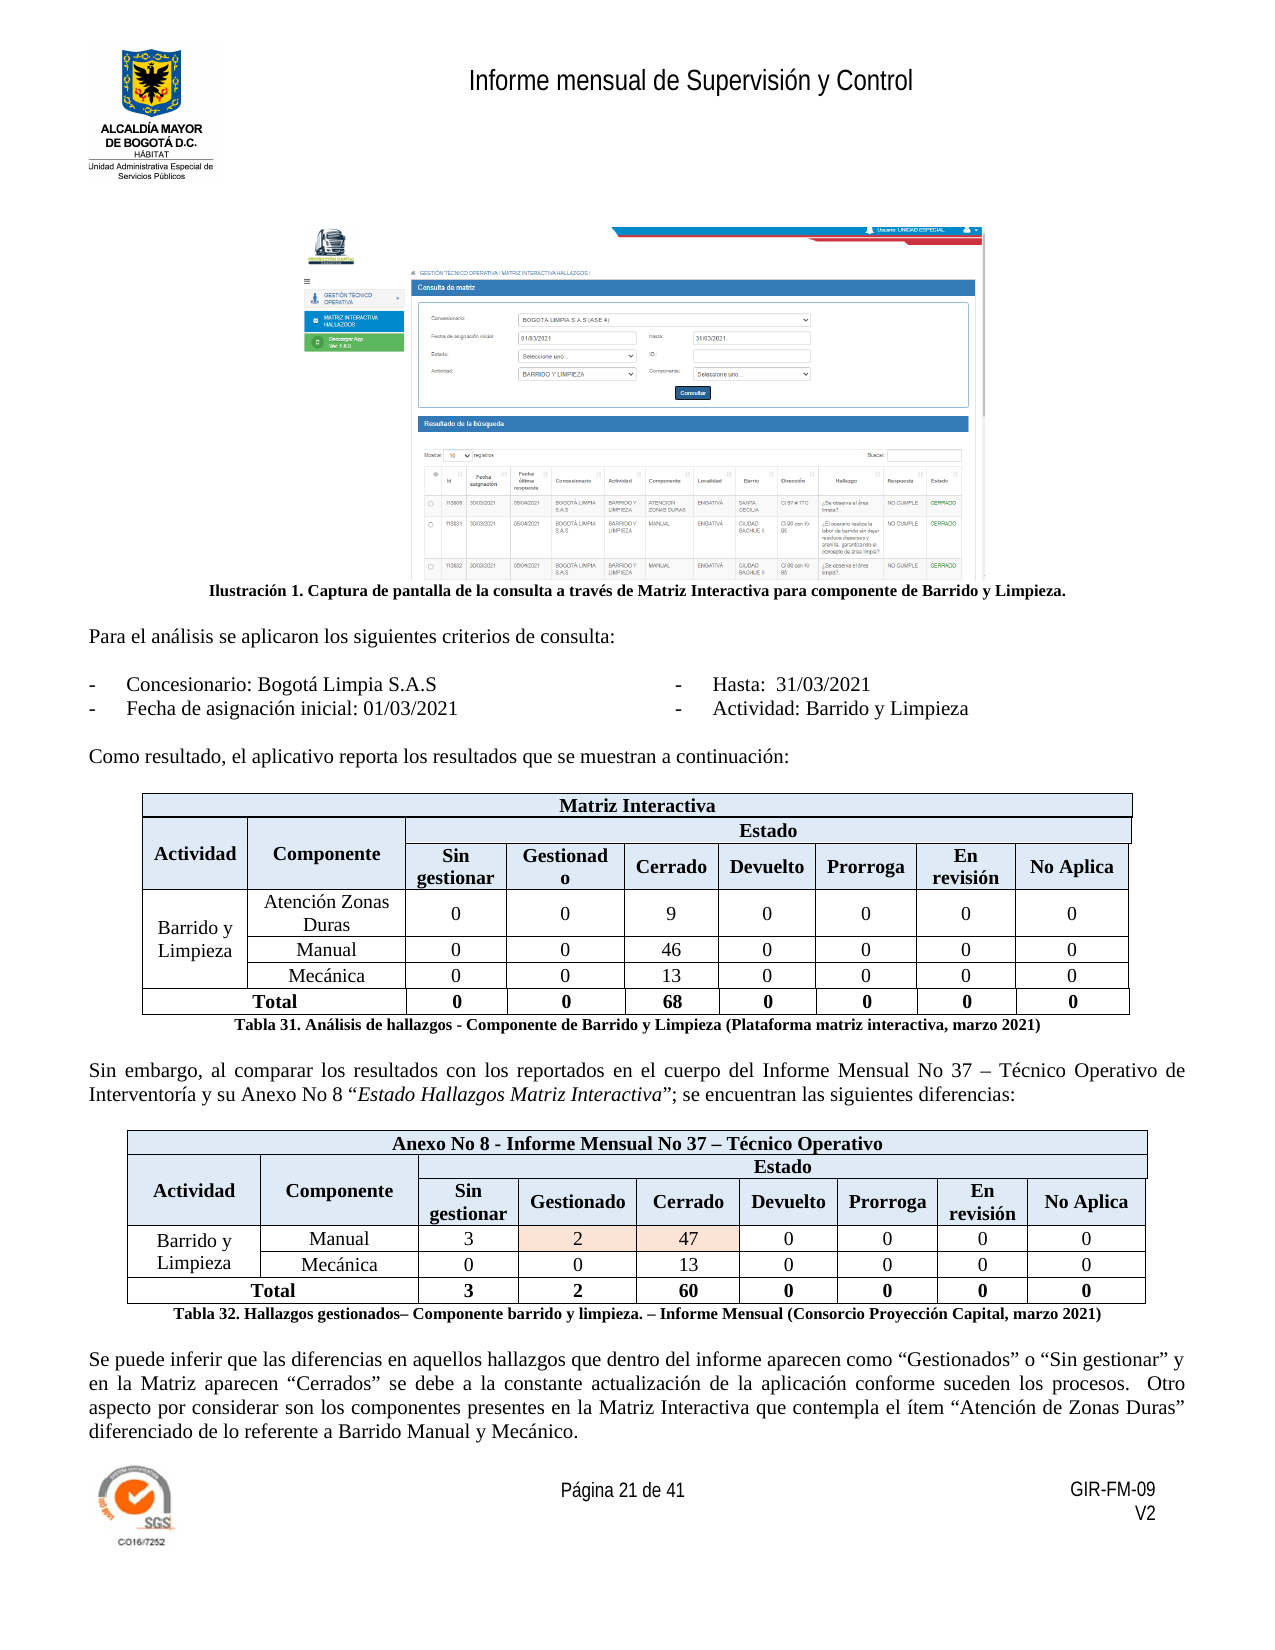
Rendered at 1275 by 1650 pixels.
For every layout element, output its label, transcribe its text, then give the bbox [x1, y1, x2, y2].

table_cell Actividad [128, 1155, 260, 1225]
table_cell 0 [938, 1278, 1027, 1303]
table_cell 0 [519, 1252, 636, 1277]
table_cell 2 [519, 1226, 636, 1251]
list Hasta: 31/03/2021 [675, 672, 1186, 696]
table_cell 13 [625, 963, 718, 988]
table_cell Devuelto [719, 844, 815, 889]
list Actividad: Barrido y Limpieza [675, 696, 1186, 720]
text Ilustración 1. Captura de pantalla de la consulta a través de Matriz Interactiva para componente de Barrido y Limpieza. [89, 581, 1186, 600]
table_cell Gestionado [519, 1179, 636, 1225]
table_cell Manual [248, 937, 405, 962]
table_cell Devuelto [740, 1179, 837, 1225]
table_cell 0 [1016, 963, 1128, 988]
table_header Anexo No 8 - Informe Mensual No 37 – Técnico Operativo [128, 1131, 1147, 1154]
table_cell 0 [816, 937, 916, 962]
table_cell 13 [637, 1252, 739, 1277]
text Tabla 31. Análisis de hallazgos - Componente de Barrido y Limpieza (Plataforma matriz interactiva, marzo 2021) [89, 1015, 1186, 1034]
table_cell 0 [419, 1252, 518, 1277]
table_cell No Aplica [1016, 844, 1128, 889]
picture [88, 1457, 180, 1549]
table_cell 0 [918, 989, 1016, 1014]
table_cell Estado [419, 1155, 1147, 1178]
table_cell 0 [740, 1252, 837, 1277]
picture [291, 227, 986, 581]
text Para el análisis se aplicaron los siguientes criterios de consulta: [89, 624, 1186, 648]
table_cell 0 [507, 890, 624, 936]
table_cell 9 [625, 890, 718, 936]
table_cell Mecánica [261, 1252, 418, 1277]
table_cell Cerrado [637, 1179, 739, 1225]
picture [88, 41, 220, 179]
list Concesionario: Bogotá Limpia S.A.S [89, 672, 600, 696]
table_cell 0 [838, 1252, 937, 1277]
table_cell Cerrado [625, 844, 718, 889]
text Como resultado, el aplicativo reporta los resultados que se muestran a continuación: [89, 744, 1186, 768]
table_cell 0 [1017, 989, 1129, 1014]
table_cell 0 [508, 989, 625, 1014]
table_cell 0 [816, 890, 916, 936]
text Se puede inferir que las diferencias en aquellos hallazgos que dentro del informe aparecen como “Gestionados” o “Sin gestionar” y en la Matriz aparecen “Cerrados” se debe a la constante actualización de la aplicación conforme suceden los procesos. Otro aspecto por considerar son los componentes presentes en la Matriz Interactiva que contempla el ítem “Atención de Zonas Duras” diferenciado de lo referente a Barrido Manual y Mecánico. [89, 1347, 1186, 1443]
table_cell 46 [625, 937, 718, 962]
table_cell 47 [637, 1226, 739, 1251]
table_cell Barrido y Limpieza [143, 890, 247, 988]
table_cell 0 [816, 963, 916, 988]
table_cell 0 [406, 937, 506, 962]
table_cell Mecánica [248, 963, 405, 988]
table_cell 3 [419, 1278, 518, 1303]
table_cell 68 [626, 989, 719, 1014]
table_cell Actividad [143, 818, 247, 889]
table_cell Estado [406, 818, 1131, 842]
list Fecha de asignación inicial: 01/03/2021 [89, 696, 600, 720]
table_cell 0 [406, 890, 506, 936]
table_cell 0 [838, 1226, 937, 1251]
table_cell Componente [261, 1155, 418, 1225]
table_cell En revisión [917, 844, 1015, 889]
table_cell 0 [938, 1252, 1027, 1277]
table_cell 0 [917, 937, 1015, 962]
table_cell Total [128, 1278, 418, 1303]
table_cell Manual [261, 1226, 418, 1251]
table_cell 0 [507, 963, 624, 988]
table_cell 0 [1028, 1278, 1145, 1303]
table_cell 0 [719, 890, 815, 936]
table_cell 0 [938, 1226, 1027, 1251]
table_cell 2 [519, 1278, 636, 1303]
table_cell 0 [740, 1226, 837, 1251]
table_cell 0 [720, 989, 816, 1014]
table_cell 0 [838, 1278, 937, 1303]
table_cell 60 [637, 1278, 739, 1303]
table_cell 0 [1028, 1226, 1145, 1251]
table_cell No Aplica [1028, 1179, 1145, 1225]
text Sin embargo, al comparar los resultados con los reportados en el cuerpo del Informe Mensual No 37 – Técnico Operativo de Interventoría y su Anexo No 8 “Estado Hallazgos Matriz Interactiva”; se encuentran las siguientes diferencias: [89, 1058, 1186, 1106]
table_cell Prorroga [816, 844, 916, 889]
table_cell 0 [719, 937, 815, 962]
table_cell 0 [917, 963, 1015, 988]
table_cell 3 [419, 1226, 518, 1251]
table_cell 0 [917, 890, 1015, 936]
table_cell Componente [248, 818, 405, 889]
table_cell 0 [507, 937, 624, 962]
table_cell Sin gestionar [419, 1179, 518, 1225]
table_cell 0 [817, 989, 917, 1014]
table_cell 0 [1028, 1252, 1145, 1277]
table_cell 0 [1016, 890, 1128, 936]
table_cell 0 [406, 963, 506, 988]
table_cell Sin gestionar [406, 844, 506, 889]
table_cell Atención Zonas Duras [248, 890, 405, 936]
table_cell 0 [719, 963, 815, 988]
table_cell Barrido y Limpieza [128, 1226, 260, 1277]
table_cell Gestionado [507, 844, 624, 889]
table_cell En revisión [938, 1179, 1027, 1225]
table_cell 0 [1016, 937, 1128, 962]
table_cell Total [143, 989, 406, 1014]
table_cell Prorroga [838, 1179, 937, 1225]
text Tabla 32. Hallazgos gestionados– Componente barrido y limpieza. – Informe Mensual (Consorcio Proyección Capital, marzo 2021) [89, 1304, 1186, 1323]
table_header Matriz Interactiva [143, 794, 1132, 816]
table_cell 0 [740, 1278, 837, 1303]
table_cell 0 [407, 989, 507, 1014]
